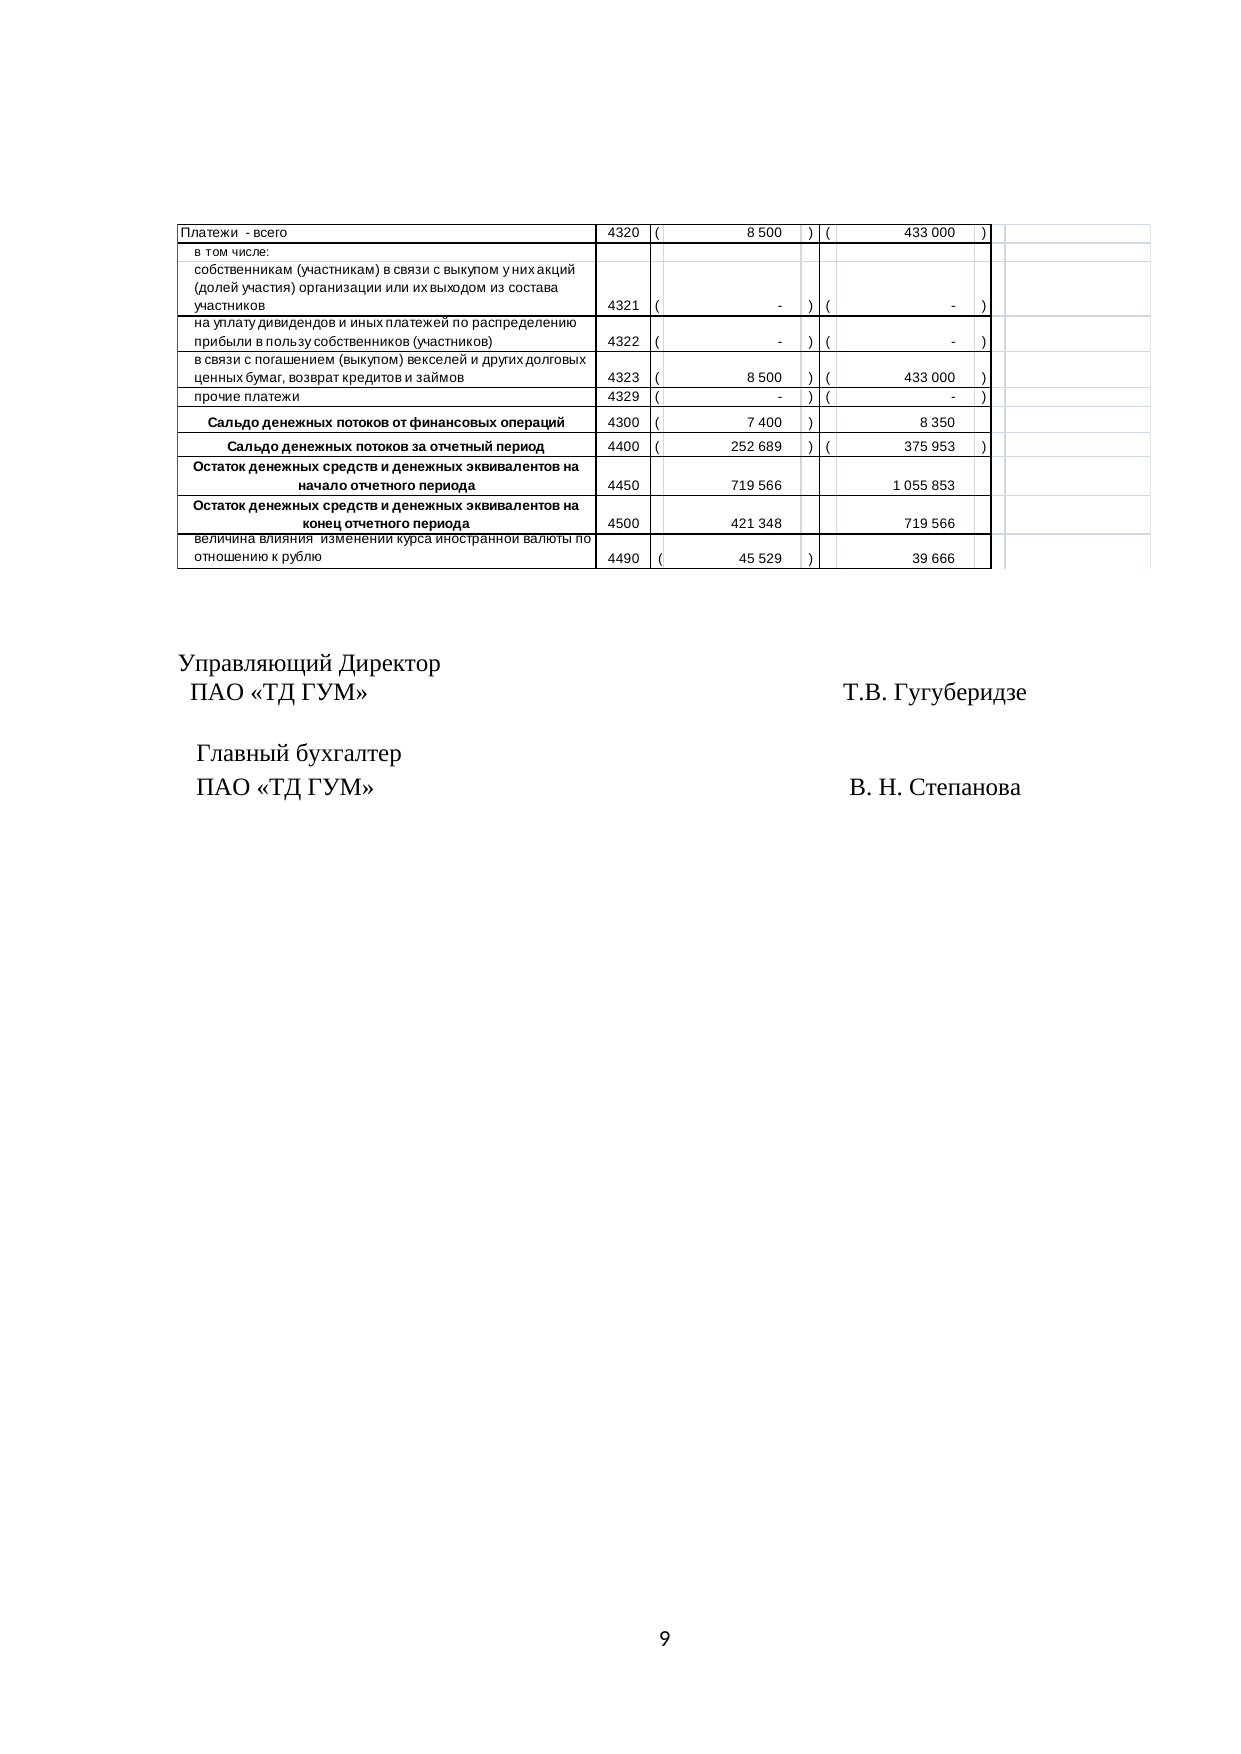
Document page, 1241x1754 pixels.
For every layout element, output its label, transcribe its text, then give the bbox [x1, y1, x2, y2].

subtitle ПАО «ТД ГУМ» Т.В. Гугуберидзе [177, 677, 1152, 706]
text ПАО «ТД ГУМ» В. Н. Степанова [177, 772, 1152, 800]
text Главный бухгалтер [177, 738, 1152, 767]
subtitle Управляющий Директор [177, 648, 1152, 677]
